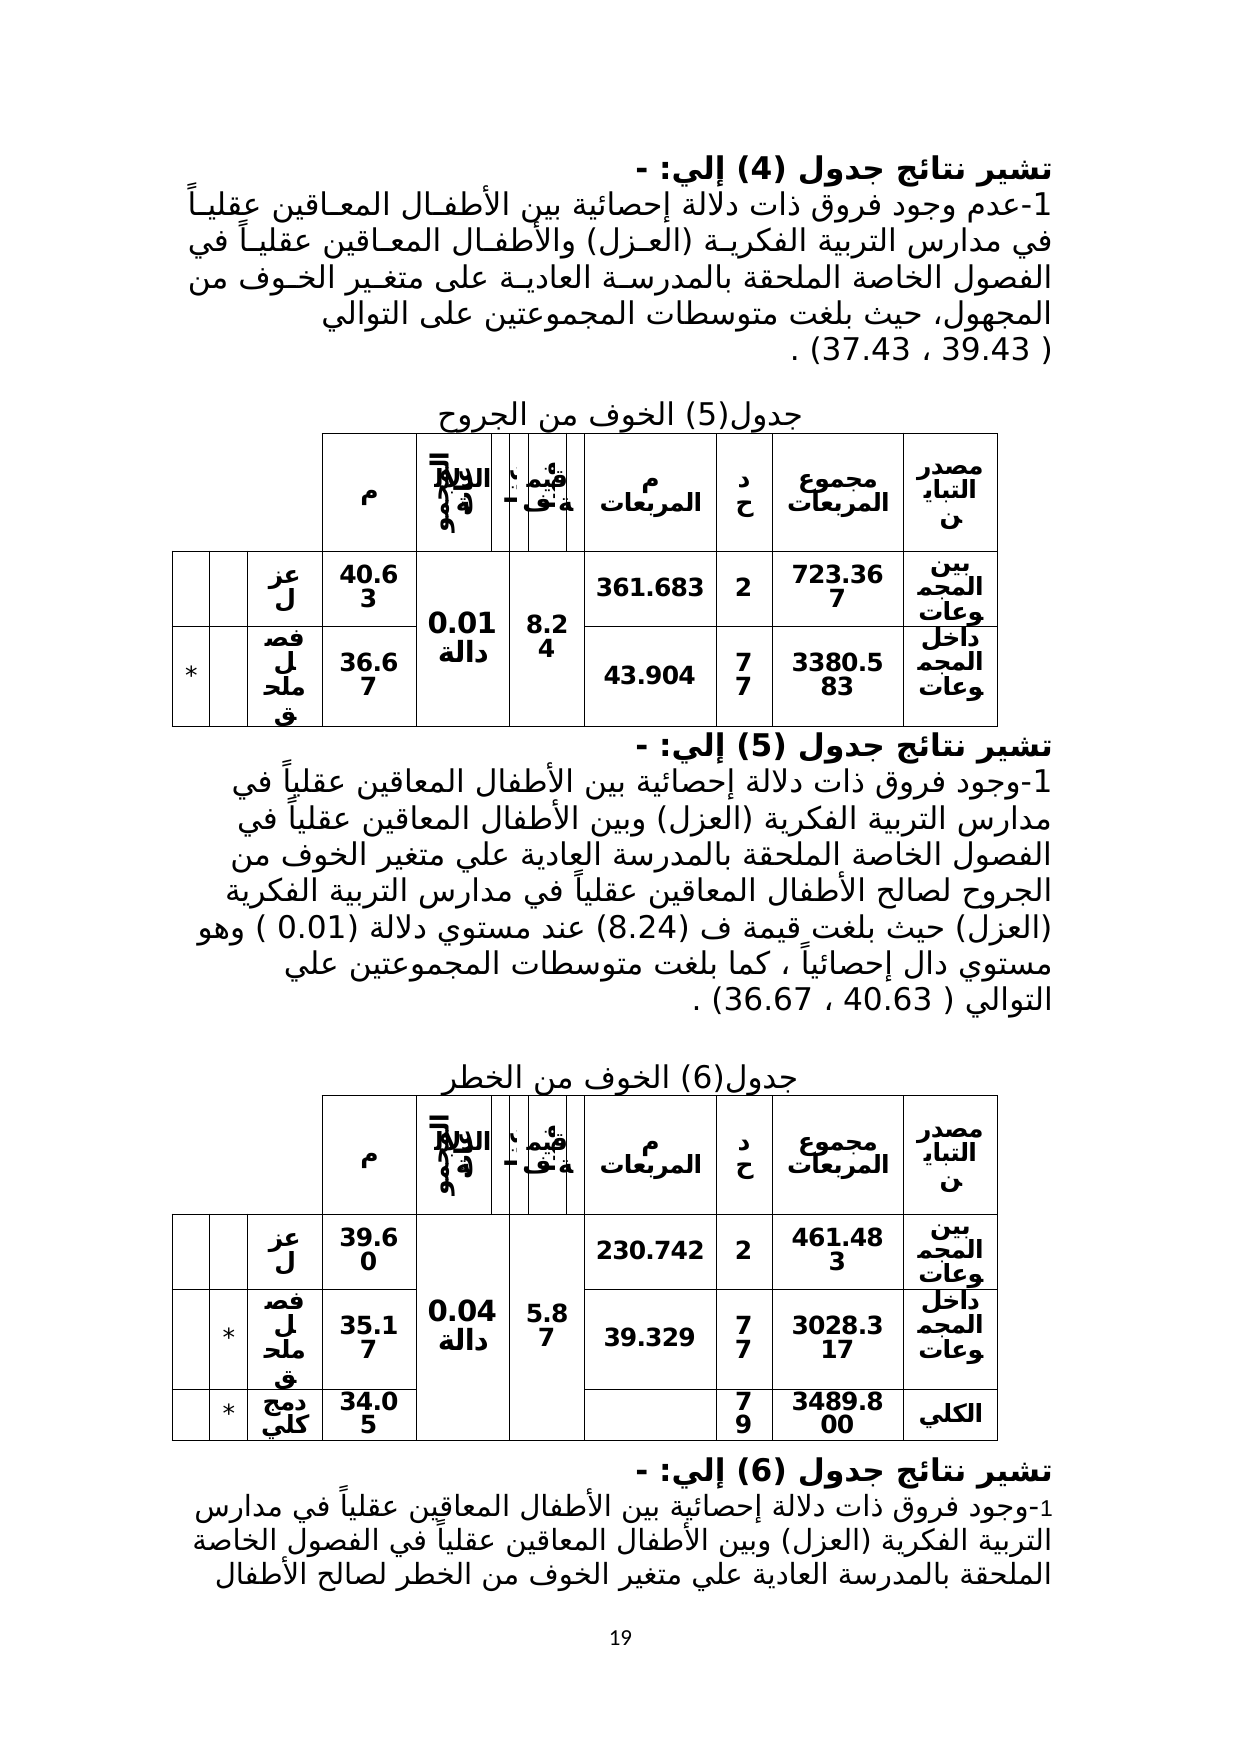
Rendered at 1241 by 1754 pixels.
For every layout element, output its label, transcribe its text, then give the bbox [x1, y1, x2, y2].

table_header د ح [717, 1096, 772, 1213]
table_cell 461.483 [773, 1215, 903, 1289]
table_cell [210, 627, 247, 726]
table_cell * [210, 1390, 247, 1440]
table_cell [173, 1390, 209, 1440]
table_cell 3028.317 [773, 1290, 903, 1389]
table_header قيمة ف [567, 1096, 584, 1213]
text تشير نتائج جدول (4) إلي: - [187, 150, 1053, 186]
table_cell [173, 552, 209, 626]
table_cell [173, 1215, 209, 1289]
table_header م المربعات [585, 434, 716, 551]
table_header فصل ملحق [529, 434, 566, 551]
table_header م المربعات [585, 1096, 716, 1213]
table_cell 35.17 [323, 1290, 416, 1389]
text تشير نتائج جدول (5) إلي: - [187, 727, 1053, 764]
table_cell فصل ملحق [248, 627, 322, 726]
table_cell 361.683 [585, 552, 716, 626]
table_header فصل ملحق [529, 1096, 566, 1213]
table_cell 39.60 [323, 1215, 416, 1289]
table_cell 2 [717, 552, 772, 626]
table_cell 3489.800 [773, 1390, 903, 1440]
table_cell 77 [717, 627, 772, 726]
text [187, 1489, 1053, 1591]
table_cell 5.87 [510, 1215, 584, 1440]
table_cell [210, 1215, 247, 1289]
table_cell 77 [717, 1290, 772, 1389]
table_header مصدر التباين [904, 434, 997, 551]
table_cell [173, 1290, 209, 1389]
table_header م [323, 434, 416, 551]
table_cell 43.904 [585, 627, 716, 726]
table_cell 3380.583 [773, 627, 903, 726]
table_cell 723.367 [773, 552, 903, 626]
table_cell 36.67 [323, 627, 416, 726]
table_cell 8.24 [510, 552, 584, 726]
table_cell 2 [717, 1215, 772, 1289]
text جدول(6) الخوف من الخطر [187, 1059, 1053, 1095]
table_cell داخل المجموعات [904, 1290, 997, 1389]
table_cell 39.329 [585, 1290, 716, 1389]
text جدول(5) الخوف من الجروح [187, 396, 1053, 432]
table_cell دمج كلي [248, 1390, 322, 1440]
table_cell 230.742 [585, 1215, 716, 1289]
table_cell بين المجموعات [904, 1215, 997, 1289]
table_cell 40.63 [323, 552, 416, 626]
table_cell عزل [248, 1215, 322, 1289]
table_cell بين المجموعات [904, 552, 997, 626]
table_header المجموعات [417, 1096, 491, 1213]
table_cell * [173, 627, 209, 726]
table_header مجموع المربعات [773, 434, 903, 551]
table_header مصدر التباين [904, 1096, 997, 1213]
table_cell 34.05 [323, 1390, 416, 1440]
table_cell فصل ملحق [248, 1290, 322, 1389]
table_header عزل [492, 434, 509, 551]
text 1-وجود فروق ذات دلالة إحصائية بين الأطفال المعاقين عقلياً في مدارس التربية الفكرية (العزل) وبين الأطفال المعاقين عقلياً في الفصول الخاصة الملحقة بالمدرسة العادية علي متغير الخوف من الجروح لصالح الأطفال المعاقين عقلياً في مدارس التربية الفكرية (العزل) حيث بلغت قيمة ف (8.24) عند مستوي دلالة (0.01 ) وهو مستوي دال إحصائياً ، كما بلغت متوسطات المجموعتين علي التوالي ( 40.63 ، 36.67) . [187, 764, 1053, 1018]
text ( 39.43 ، 37.43) . [187, 332, 1053, 368]
text 1-عدم وجود فروق ذات دلالة إحصائية بين الأطفال المعاقين عقلياً في مدارس التربية الفكرية (العزل) والأطفال المعاقين عقلياً في الفصول الخاصة الملحقة بالمدرسة العادية على متغير الخوف من المجهول، حيث بلغت متوسطات المجموعتين على التوالي [187, 186, 1053, 332]
table_header د ح [717, 434, 772, 551]
table_header المجموعات [417, 434, 491, 551]
table_header عزل [510, 434, 528, 551]
table_cell عزل [248, 552, 322, 626]
table_cell الكلي [904, 1390, 997, 1440]
table_cell * [210, 1290, 247, 1389]
table_cell [210, 552, 247, 626]
table_cell داخل المجموعات [904, 627, 997, 726]
text تشير نتائج جدول (6) إلي: - [187, 1453, 1053, 1489]
table_header عزل [492, 1096, 509, 1213]
table_cell 0.04 دالة [417, 1215, 509, 1440]
table_header قيمة ف [567, 434, 584, 551]
table_cell 79 [717, 1390, 772, 1440]
table_header مجموع المربعات [773, 1096, 903, 1213]
table_cell 0.01 دالة [417, 552, 509, 726]
table_header عزل [510, 1096, 528, 1213]
table_header م [323, 1096, 416, 1213]
table_cell [585, 1390, 716, 1440]
